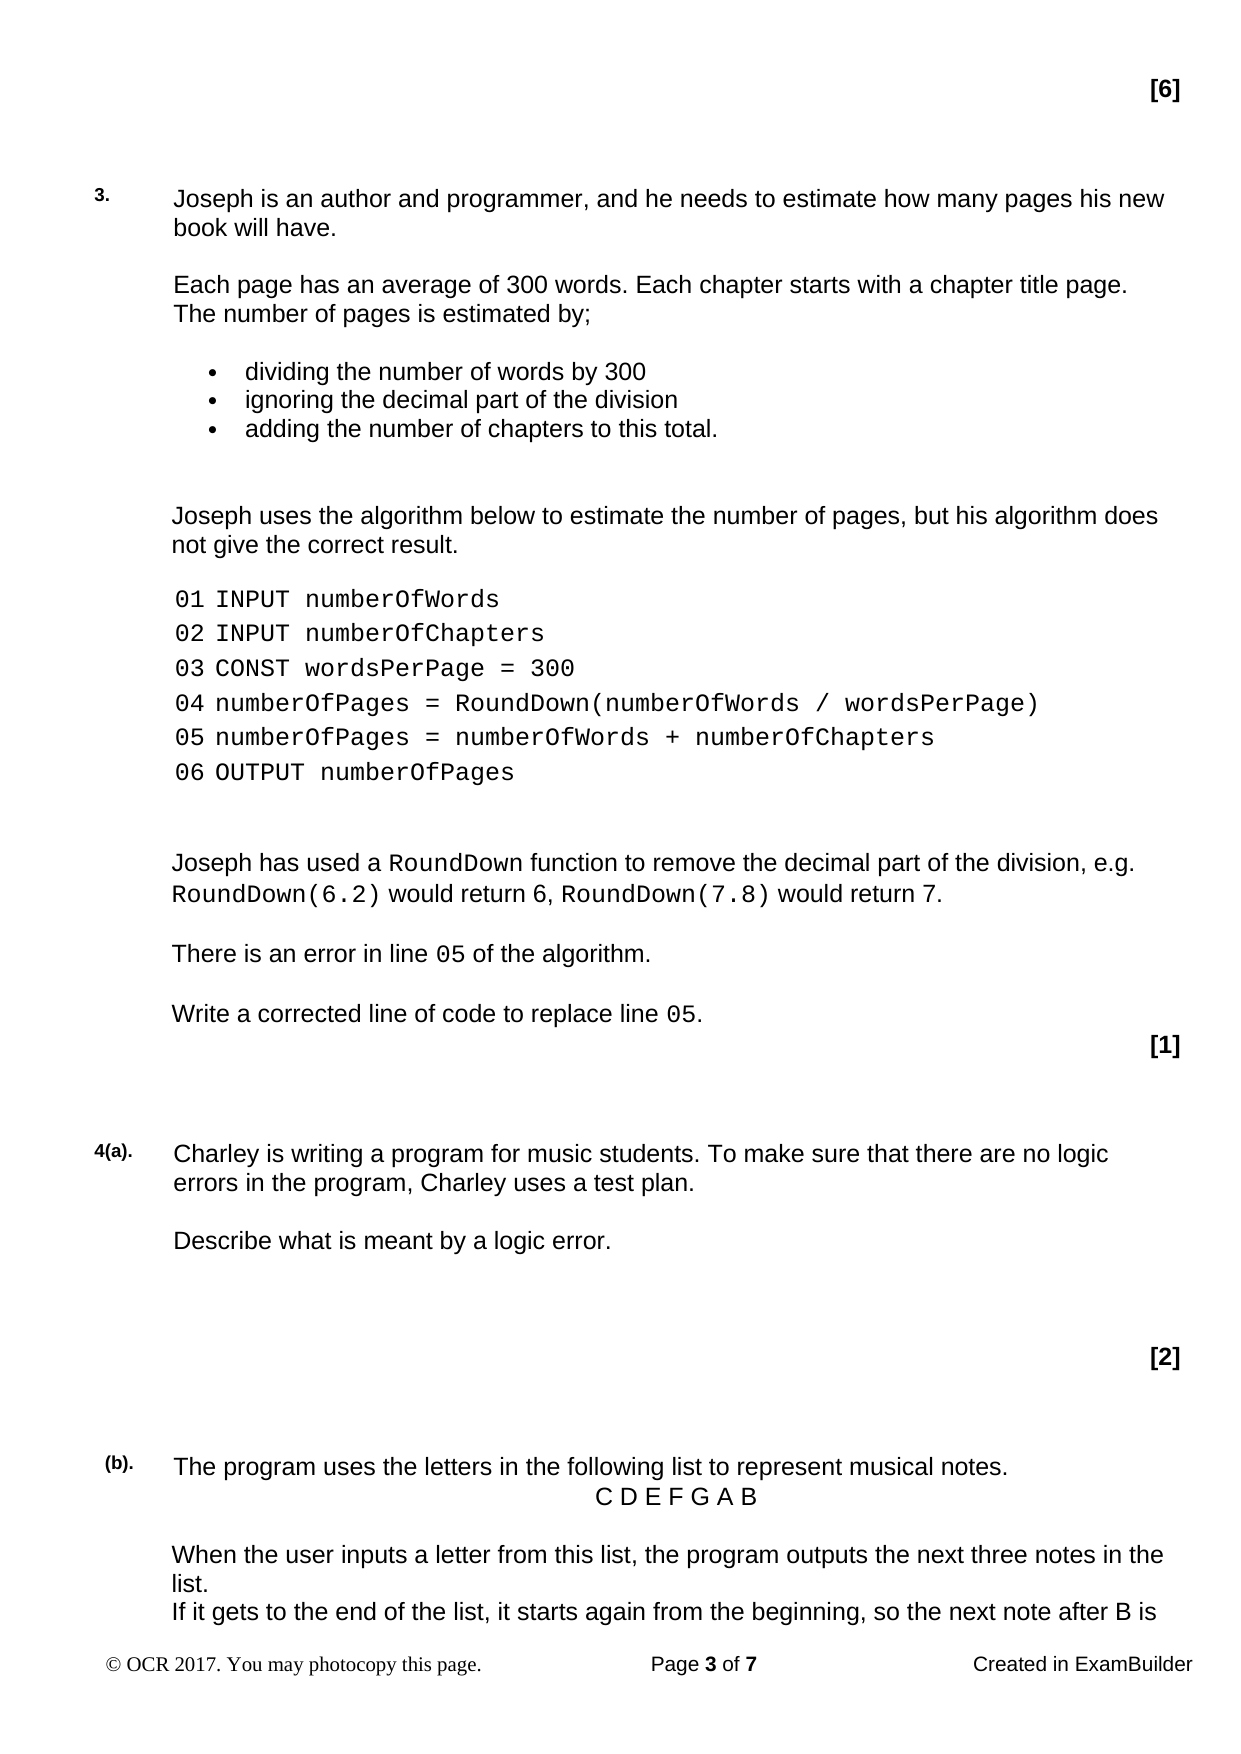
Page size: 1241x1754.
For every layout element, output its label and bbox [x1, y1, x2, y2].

table_cell [44, 1090, 1196, 1626]
table_cell [44, 135, 1196, 1090]
table_cell [44, 74, 1196, 135]
